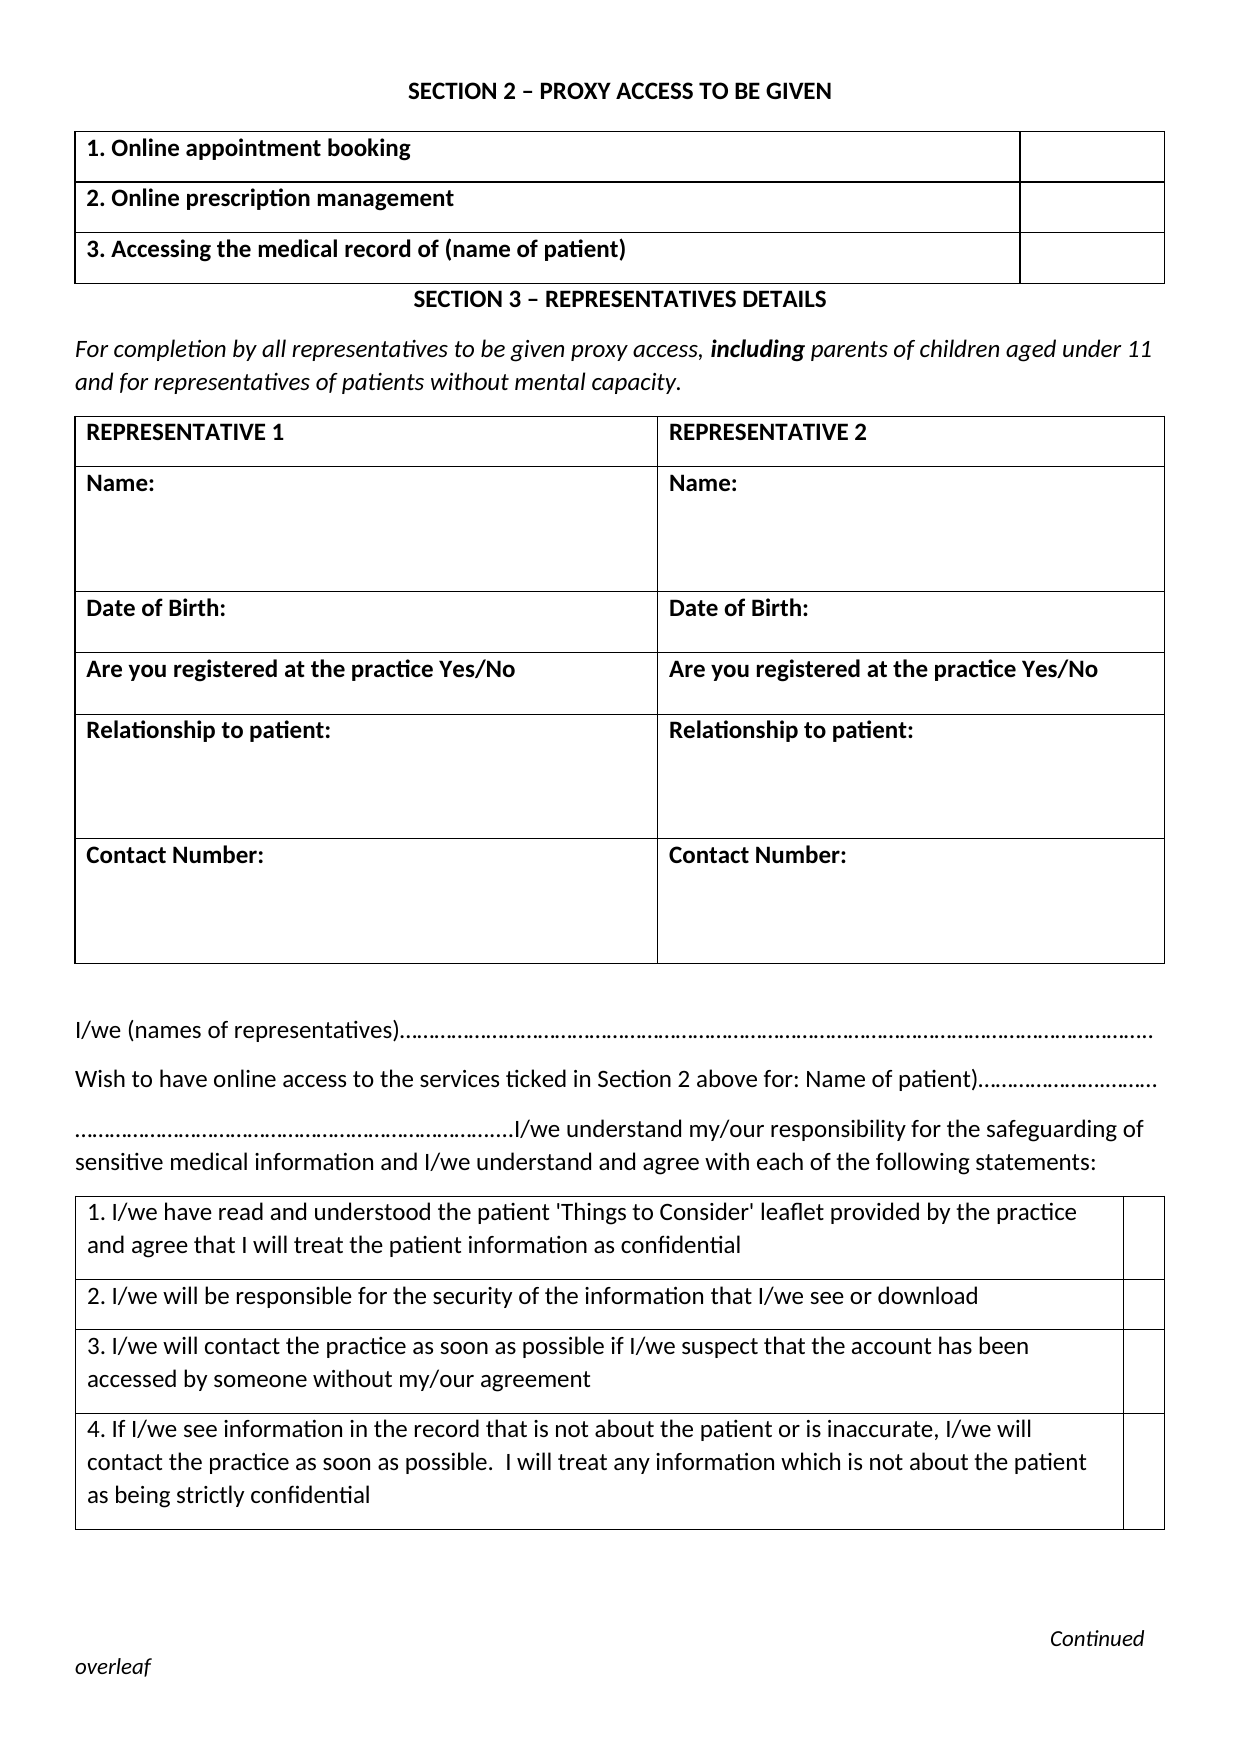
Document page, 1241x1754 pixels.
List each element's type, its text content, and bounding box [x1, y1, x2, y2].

table_cell 2. I/we will be responsible for the security of the information that I/we see or download [76, 1280, 1123, 1329]
table_cell Relationship to patient: [658, 715, 1164, 838]
table_cell [1021, 233, 1164, 282]
table_cell Name: [76, 467, 657, 591]
table_cell Date of Birth: [76, 592, 657, 652]
text Wish to have online access to the services ticked in Section 2 above for: Name of patient)………………….……… [75, 1063, 1165, 1094]
table_cell Contact Number: [658, 839, 1164, 963]
table_cell Are you registered at the practice Yes/No [658, 653, 1164, 713]
table_cell [1021, 183, 1164, 232]
table_header REPRESENTATIVE 1 [76, 417, 657, 466]
table_header 1. Online appointment booking [76, 132, 1019, 181]
text For completion by all representatives to be given proxy access, including parents of children aged under 11 and for representatives of patients without mental capacity. [75, 333, 1165, 396]
table_header [1021, 132, 1164, 181]
table_cell 4. If I/we see information in the record that is not about the patient or is inaccurate, I/we will contact the practice as soon as possible. I will treat any information which is not about the patient as being strictly confidential [76, 1414, 1123, 1529]
text ………………………………………………………………....I/we understand my/our responsibility for the safeguarding of sensitive medical information and I/we understand and agree with each of the following statements: [75, 1113, 1165, 1176]
table_cell 3. I/we will contact the practice as soon as possible if I/we suspect that the account has been accessed by someone without my/our agreement [76, 1330, 1123, 1412]
table_header 1. I/we have read and understood the patient 'Things to Consider' leaflet provided by the practice and agree that I will treat the patient information as confidential [76, 1197, 1123, 1279]
table_cell Date of Birth: [658, 592, 1164, 652]
table_header [1124, 1197, 1164, 1279]
text I/we (names of representatives)………………………………………………………………………………………………………………….. [75, 1014, 1165, 1044]
table_header REPRESENTATIVE 2 [658, 417, 1164, 466]
table_cell Are you registered at the practice Yes/No [76, 653, 657, 713]
table_cell Contact Number: [76, 839, 657, 963]
table_cell [1124, 1330, 1164, 1412]
text SECTION 2 – PROXY ACCESS TO BE GIVEN [75, 75, 1165, 106]
table_cell [1124, 1414, 1164, 1529]
table_cell 3. Accessing the medical record of (name of patient) [76, 233, 1019, 282]
table_cell [1124, 1280, 1164, 1329]
text SECTION 3 – REPRESENTATIVES DETAILS [75, 284, 1165, 314]
table_cell Name: [658, 467, 1164, 591]
table_cell 2. Online prescription management [76, 183, 1019, 232]
table_cell Relationship to patient: [76, 715, 657, 838]
